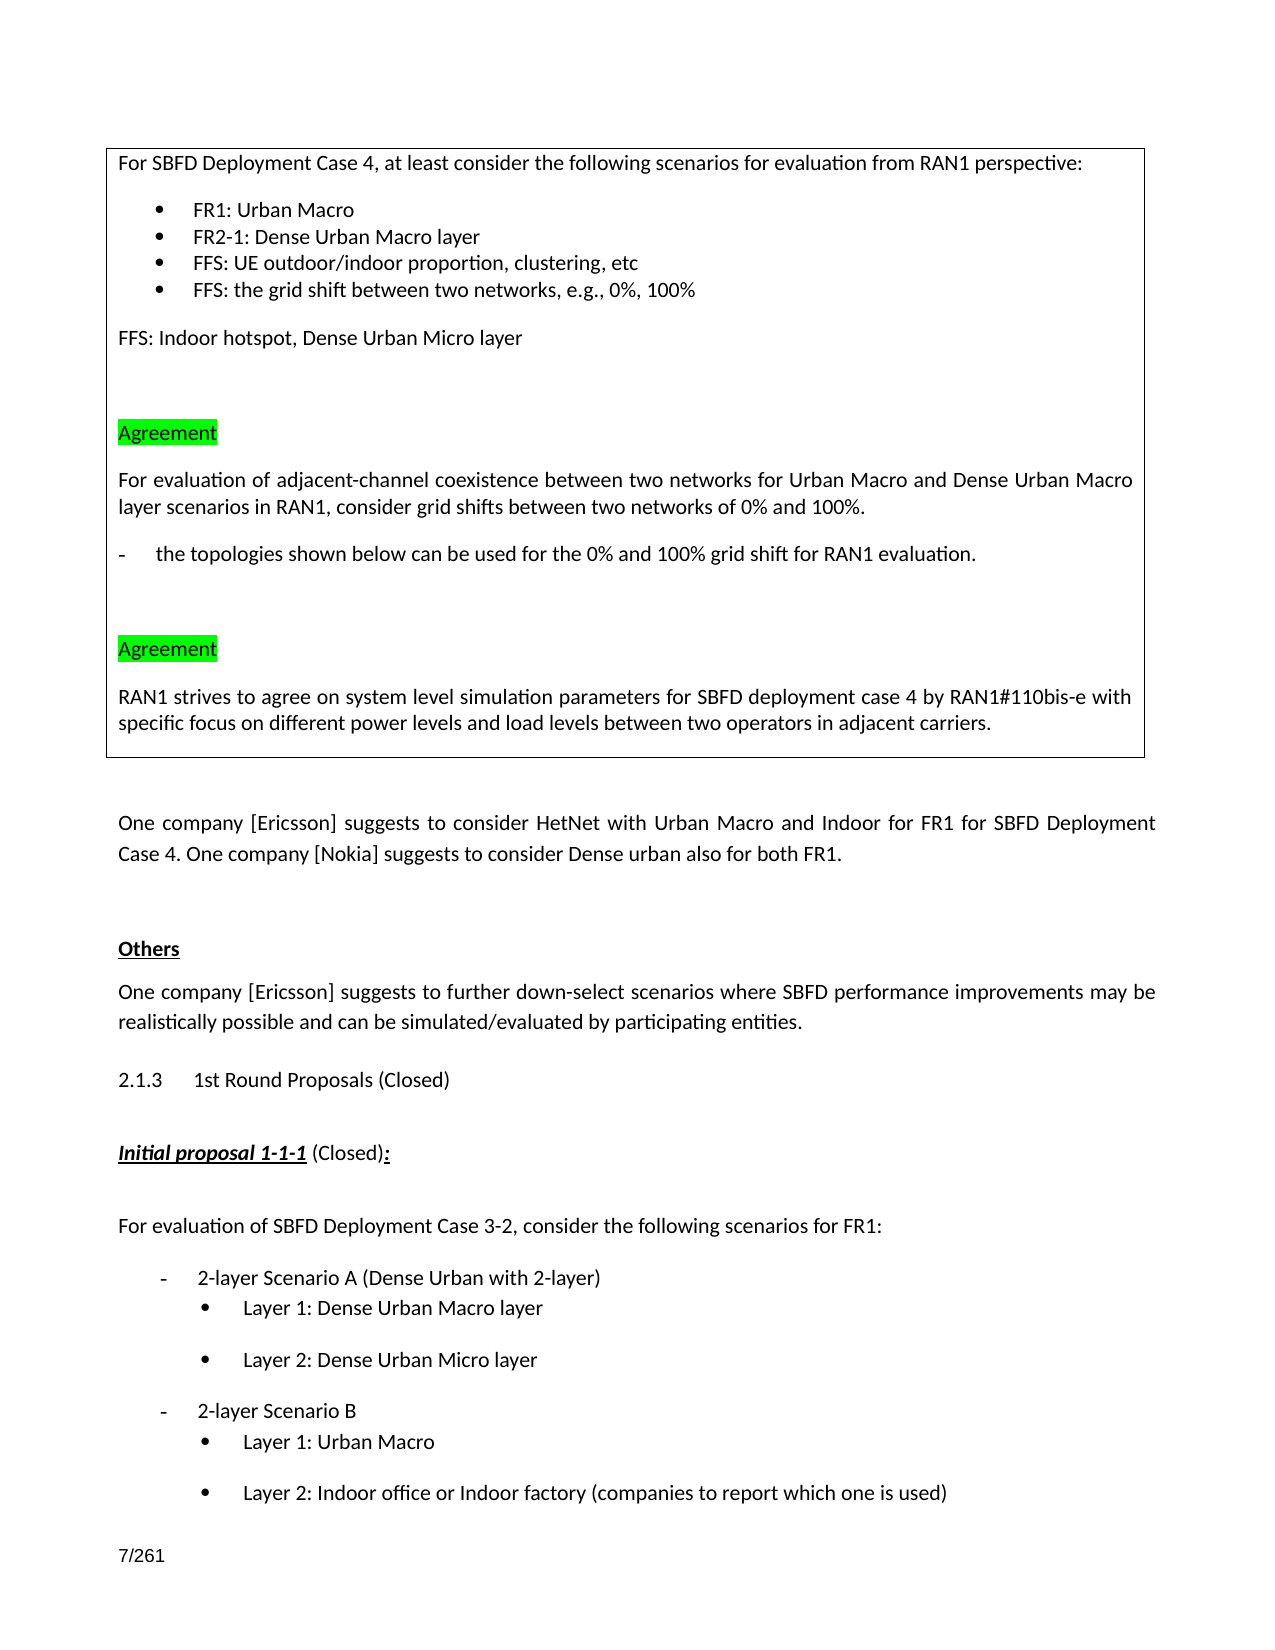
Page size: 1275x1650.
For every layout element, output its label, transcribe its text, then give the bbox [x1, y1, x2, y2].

list 2-layer Scenario B [160, 1397, 1157, 1424]
list Layer 2: Dense Urban Micro layer [201, 1346, 1157, 1373]
list Layer 1: Urban Macro [201, 1428, 1157, 1455]
text One company [Ericsson] suggests to further down-select scenarios where SBFD performance improvements may be realistically possible and can be simulated/evaluated by participating entities. [118, 978, 1157, 1035]
list Layer 1: Dense Urban Macro layer [201, 1294, 1157, 1321]
text Others [118, 935, 1157, 961]
text One company [Ericsson] suggests to consider HetNet with Urban Macro and Indoor for FR1 for SBFD Deployment Case 4. One company [Nokia] suggests to consider Dense urban also for both FR1. [118, 809, 1157, 867]
subtitle 1st Round Proposals (Closed) [118, 1066, 1157, 1093]
text For evaluation of SBFD Deployment Case 3-2, consider the following scenarios for FR1: [118, 1212, 1157, 1239]
list Layer 2: Indoor office or Indoor factory (companies to report which one is used) [201, 1479, 1157, 1506]
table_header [107, 149, 1144, 757]
list 2-layer Scenario A (Dense Urban with 2-layer) [160, 1264, 1157, 1291]
subtitle Initial proposal 1-1-1 (Closed): [118, 1139, 1157, 1166]
